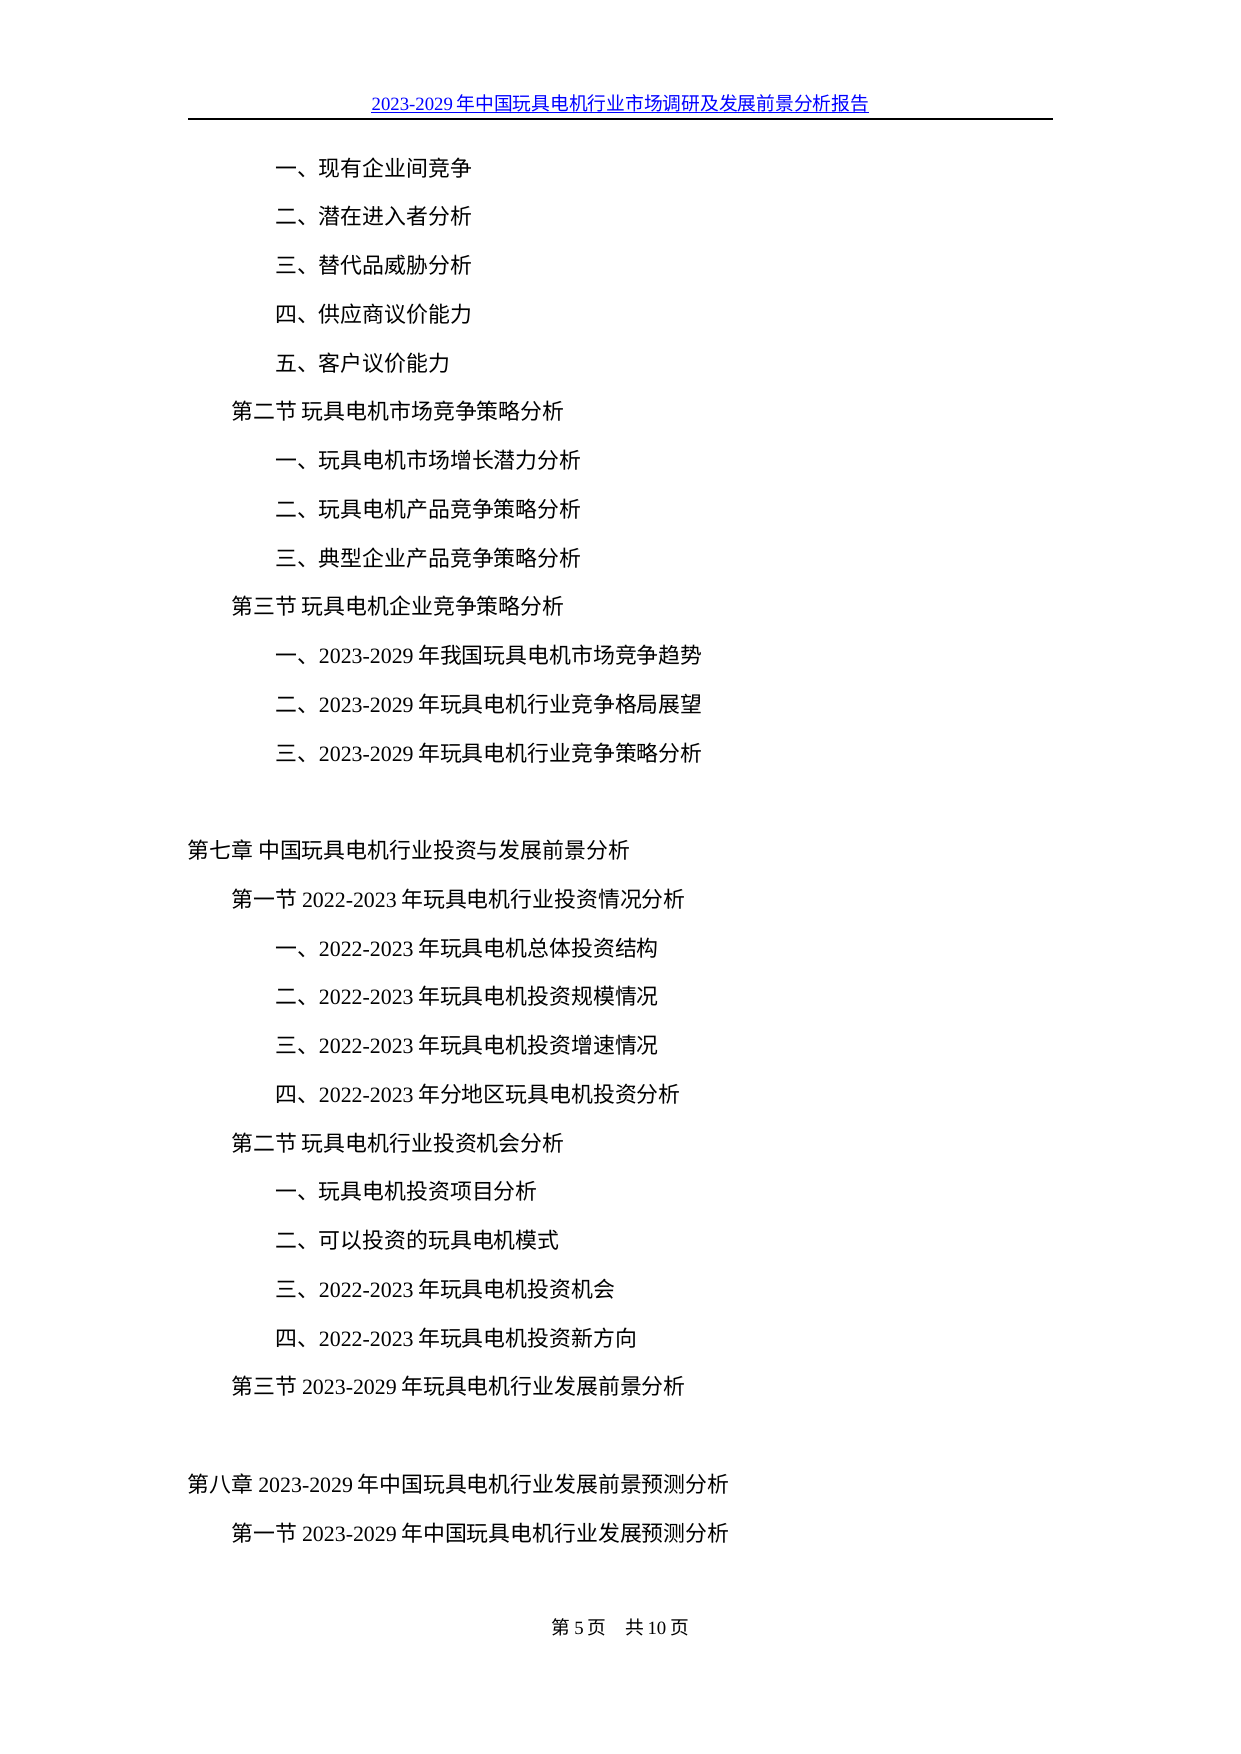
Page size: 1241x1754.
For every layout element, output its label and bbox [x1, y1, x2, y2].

text [187, 150, 1053, 1548]
